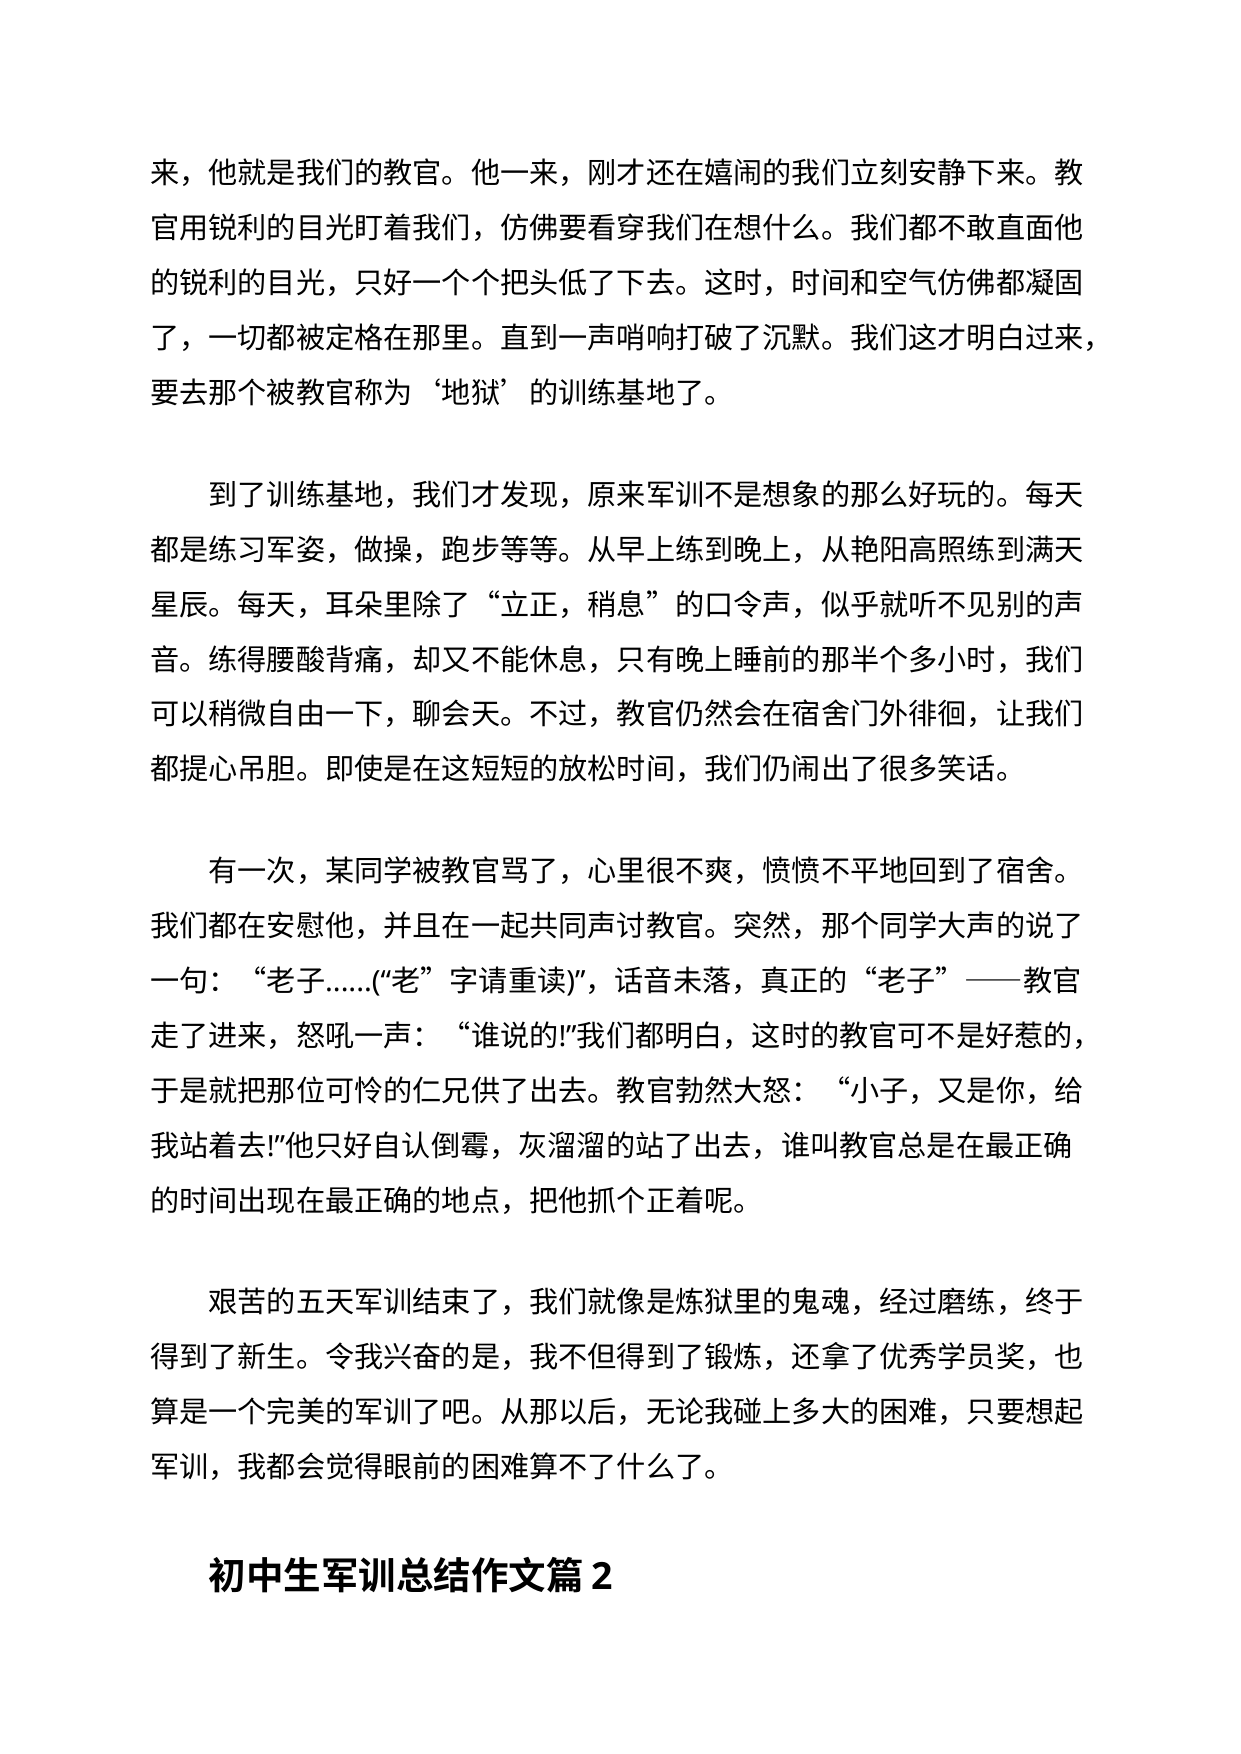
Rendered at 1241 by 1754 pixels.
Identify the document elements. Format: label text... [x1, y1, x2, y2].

text 初中生军训总结作文篇2 [150, 1546, 1090, 1600]
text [150, 150, 1090, 412]
text 到了训练基地，我们才发现，原来军训不是想象的那么好玩的。每天都是练习军姿，做操，跑步等等。从早上练到晚上，从艳阳高照练到满天星辰。每天，耳朵里除了“立正，稍息”的口令声，似乎就听不见别的声音。练得腰酸背痛，却又不能休息，只有晚上睡前的那半个多小时，我们可以稍微自由一下，聊会天。不过，教官仍然会在宿舍门外徘徊，让我们都提心吊胆。即使是在这短短的放松时间，我们仍闹出了很多笑话。 [150, 471, 1090, 788]
text 有一次，某同学被教官骂了，心里很不爽，愤愤不平地回到了宿舍。我们都在安慰他，并且在一起共同声讨教官。突然，那个同学大声的说了一句：“老子......(“老”字请重读)”，话音未落，真正的“老子”——教官走了进来，怒吼一声：“谁说的!”我们都明白，这时的教官可不是好惹的，于是就把那位可怜的仁兄供了出去。教官勃然大怒：“小子，又是你，给我站着去!”他只好自认倒霉，灰溜溜的站了出去，谁叫教官总是在最正确的时间出现在最正确的地点，把他抓个正着呢。 [150, 848, 1090, 1219]
text 艰苦的五天军训结束了，我们就像是炼狱里的鬼魂，经过磨练，终于得到了新生。令我兴奋的是，我不但得到了锻炼，还拿了优秀学员奖，也算是一个完美的军训了吧。从那以后，无论我碰上多大的困难，只要想起军训，我都会觉得眼前的困难算不了什么了。 [150, 1279, 1090, 1486]
